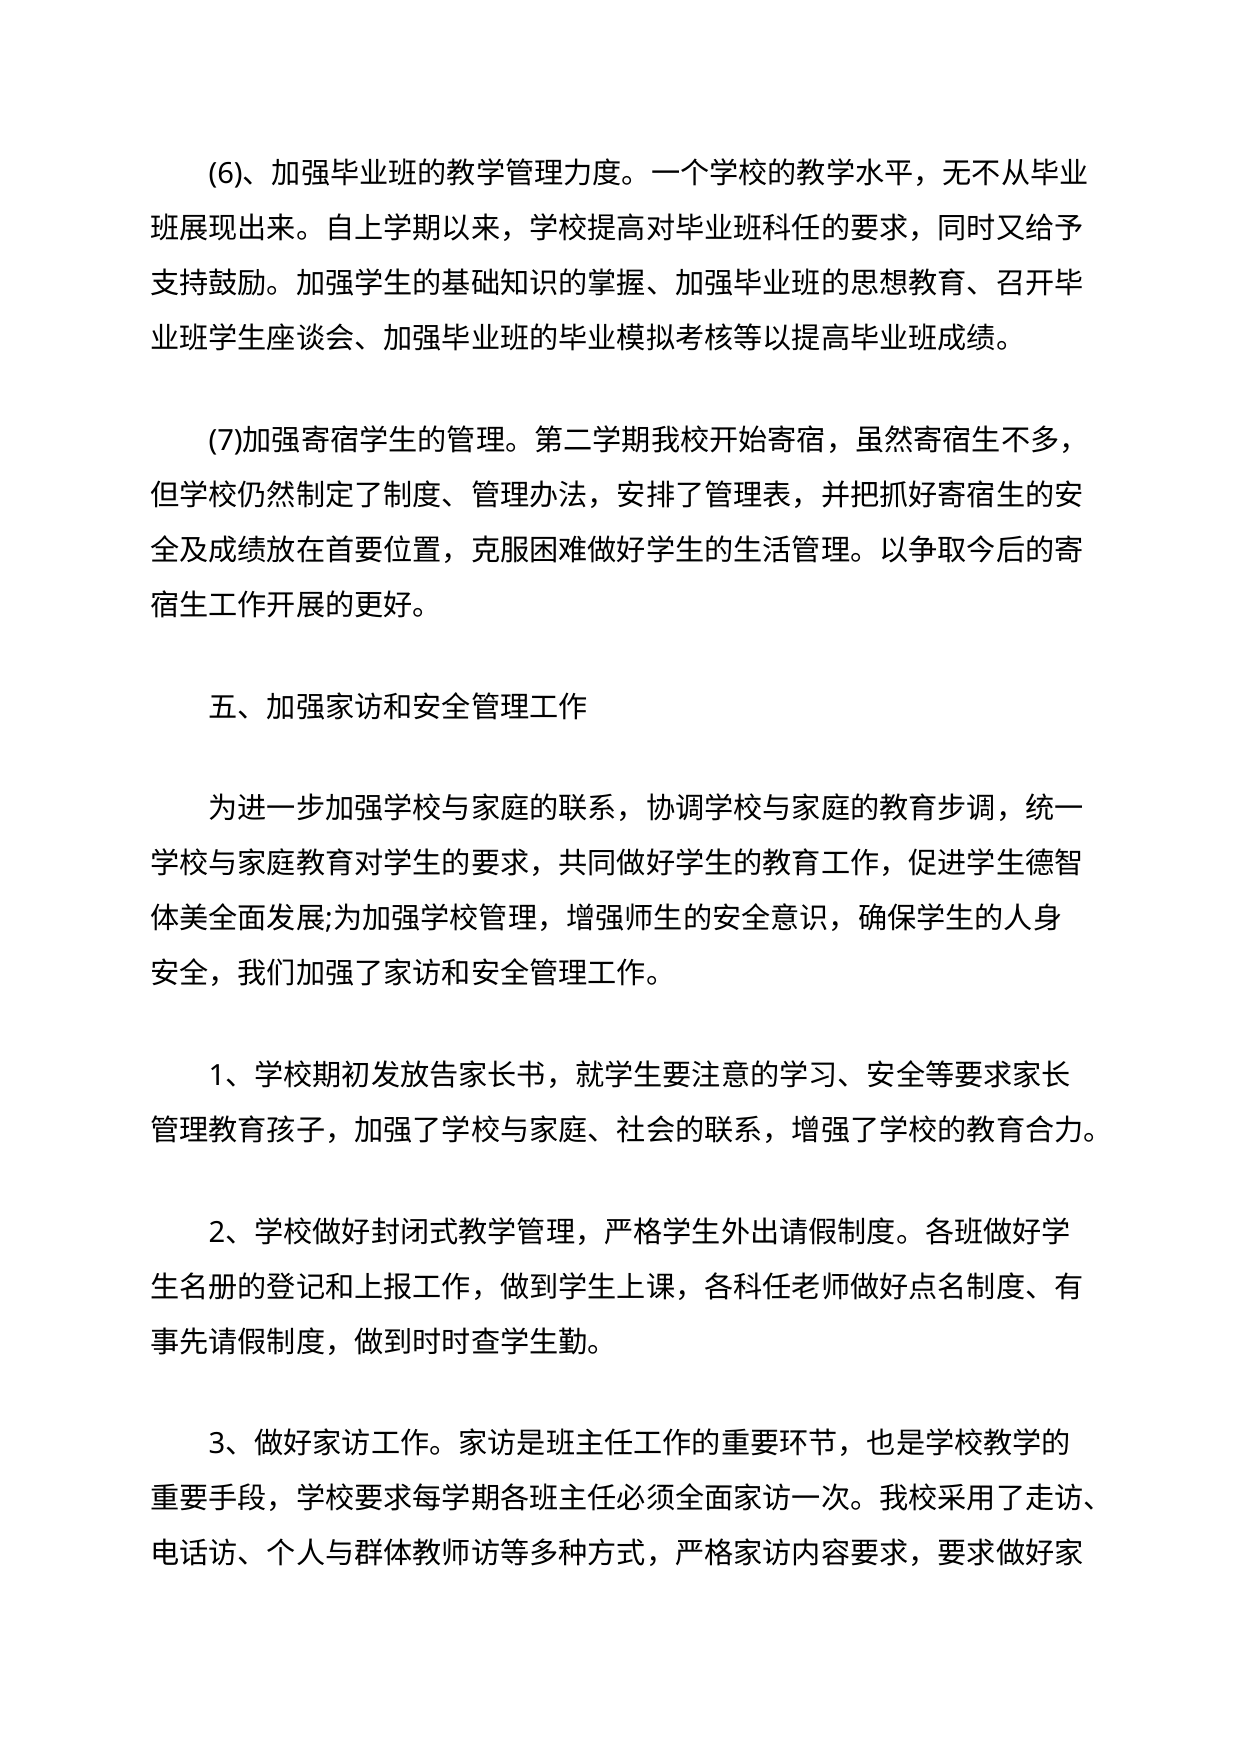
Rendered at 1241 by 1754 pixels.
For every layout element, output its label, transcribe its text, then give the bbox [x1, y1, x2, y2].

text 五、加强家访和安全管理工作 [150, 683, 1090, 725]
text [150, 1420, 1090, 1572]
text (7)加强寄宿学生的管理。第二学期我校开始寄宿，虽然寄宿生不多，但学校仍然制定了制度、管理办法，安排了管理表，并把抓好寄宿生的安全及成绩放在首要位置，克服困难做好学生的生活管理。以争取今后的寄宿生工作开展的更好。 [150, 417, 1090, 624]
text 1、学校期初发放告家长书，就学生要注意的学习、安全等要求家长管理教育孩子，加强了学校与家庭、社会的联系，增强了学校的教育合力。 [150, 1051, 1090, 1149]
text 2、学校做好封闭式教学管理，严格学生外出请假制度。各班做好学生名册的登记和上报工作，做到学生上课，各科任老师做好点名制度、有事先请假制度，做到时时查学生勤。 [150, 1208, 1090, 1360]
text (6)、加强毕业班的教学管理力度。一个学校的教学水平，无不从毕业班展现出来。自上学期以来，学校提高对毕业班科任的要求，同时又给予支持鼓励。加强学生的基础知识的掌握、加强毕业班的思想教育、召开毕业班学生座谈会、加强毕业班的毕业模拟考核等以提高毕业班成绩。 [150, 150, 1090, 357]
text 为进一步加强学校与家庭的联系，协调学校与家庭的教育步调，统一学校与家庭教育对学生的要求，共同做好学生的教育工作，促进学生德智体美全面发展;为加强学校管理，增强师生的安全意识，确保学生的人身安全，我们加强了家访和安全管理工作。 [150, 785, 1090, 992]
